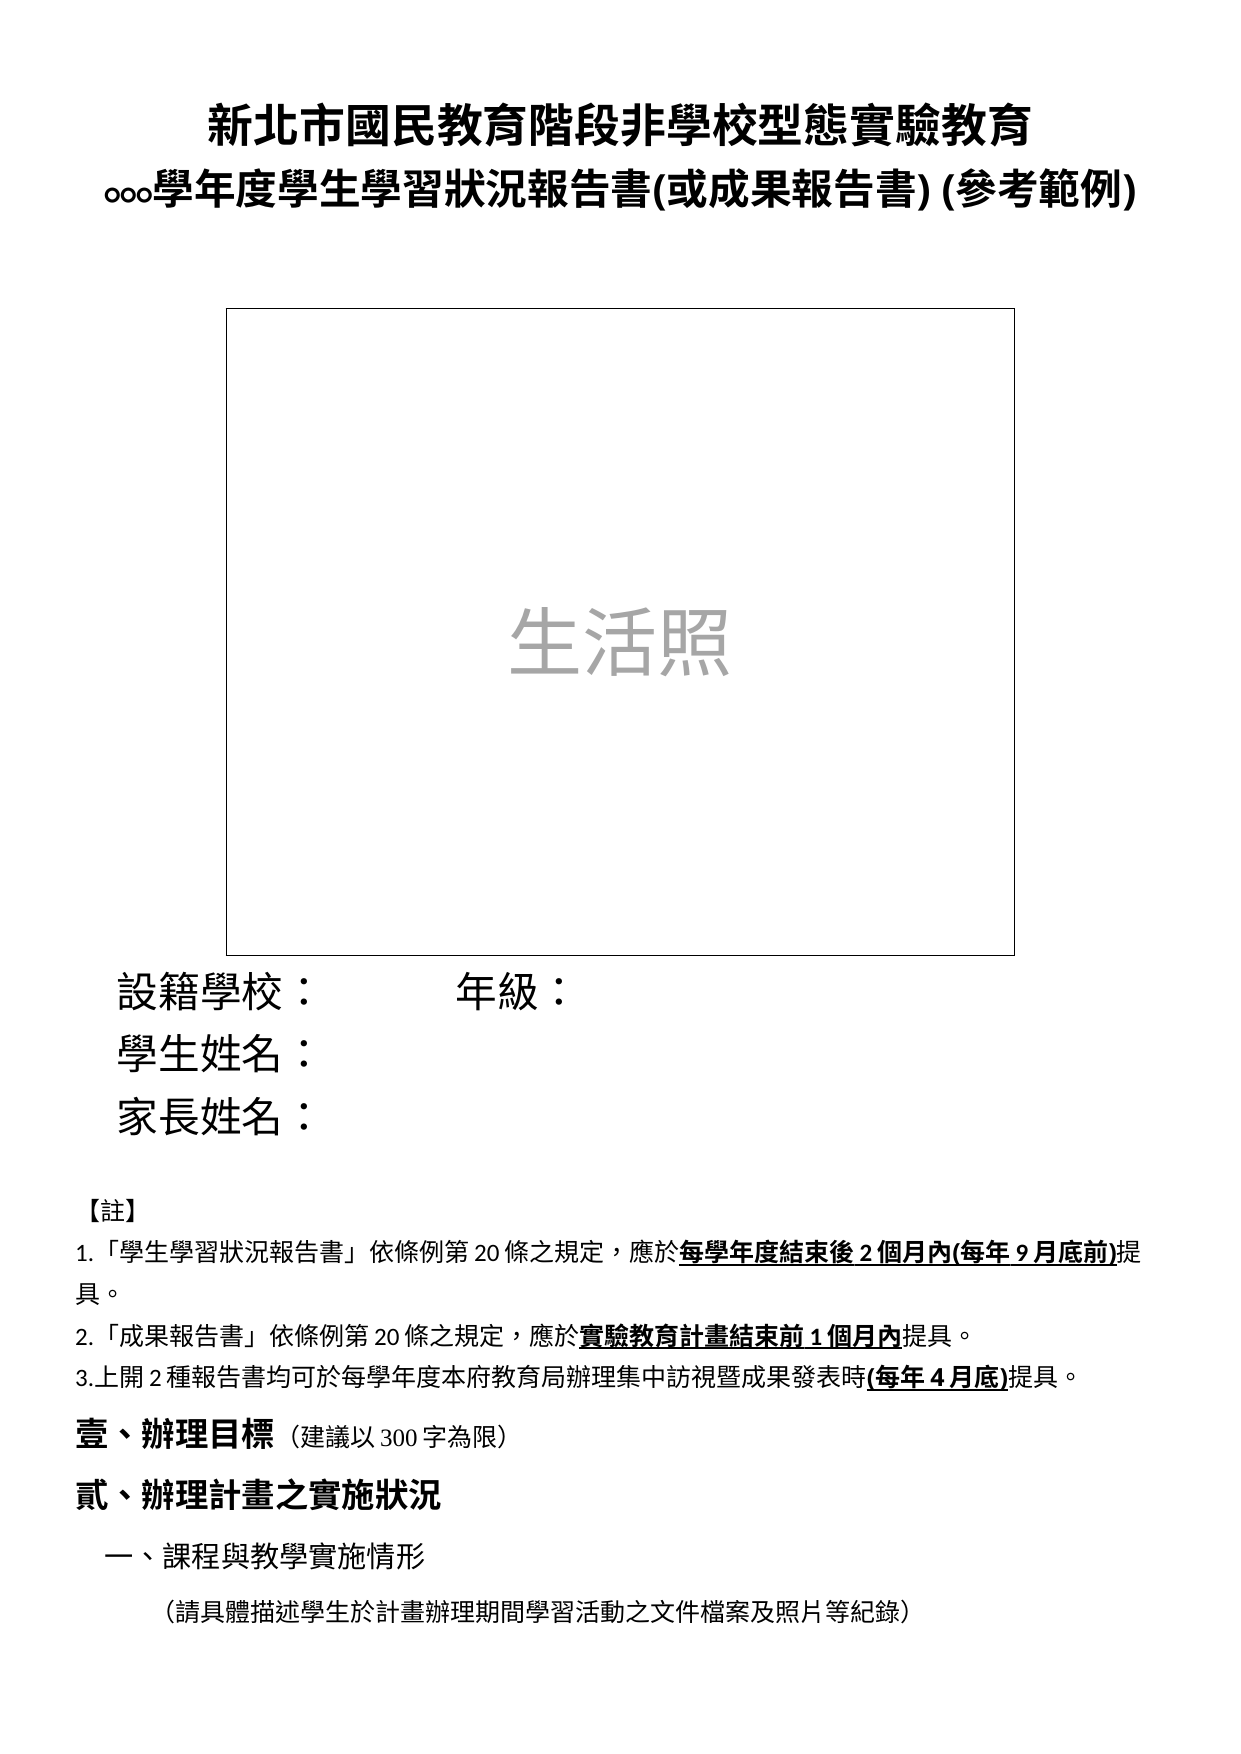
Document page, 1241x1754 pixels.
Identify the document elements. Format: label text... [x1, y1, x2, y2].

text 一、課程與教學實施情形 [75, 1517, 1165, 1592]
text ○○○學年度學生學習狀況報告書(或成果報告書) (參考範例) [75, 156, 1165, 216]
text 1.「學生學習狀況報告書」依條例第20條之規定，應於每學年度結束後2個月內(每年9月底前)提具。 [75, 1227, 1165, 1311]
text 設籍學校： 年級： [75, 956, 1165, 1019]
text 新北市國民教育階段非學校型態實驗教育 [75, 89, 1165, 156]
text 學生姓名： [75, 1019, 1165, 1081]
text 2.「成果報告書」依條例第20條之規定，應於實驗教育計畫結束前1個月內提具。 [75, 1311, 1165, 1352]
text 【註】 [75, 1186, 1165, 1227]
text 3.上開2種報告書均可於每學年度本府教育局辦理集中訪視暨成果發表時(每年4月底)提具。 [75, 1352, 1165, 1394]
list 貳、辦理計畫之實施狀況 [75, 1469, 1165, 1517]
text 家長姓名： [75, 1081, 1165, 1144]
list 壹、辦理目標（建議以300字為限） [75, 1394, 1165, 1469]
table_header 生活照 [227, 309, 1014, 955]
text （請具體描述學生於計畫辦理期間學習活動之文件檔案及照片等紀錄） [75, 1592, 1165, 1630]
